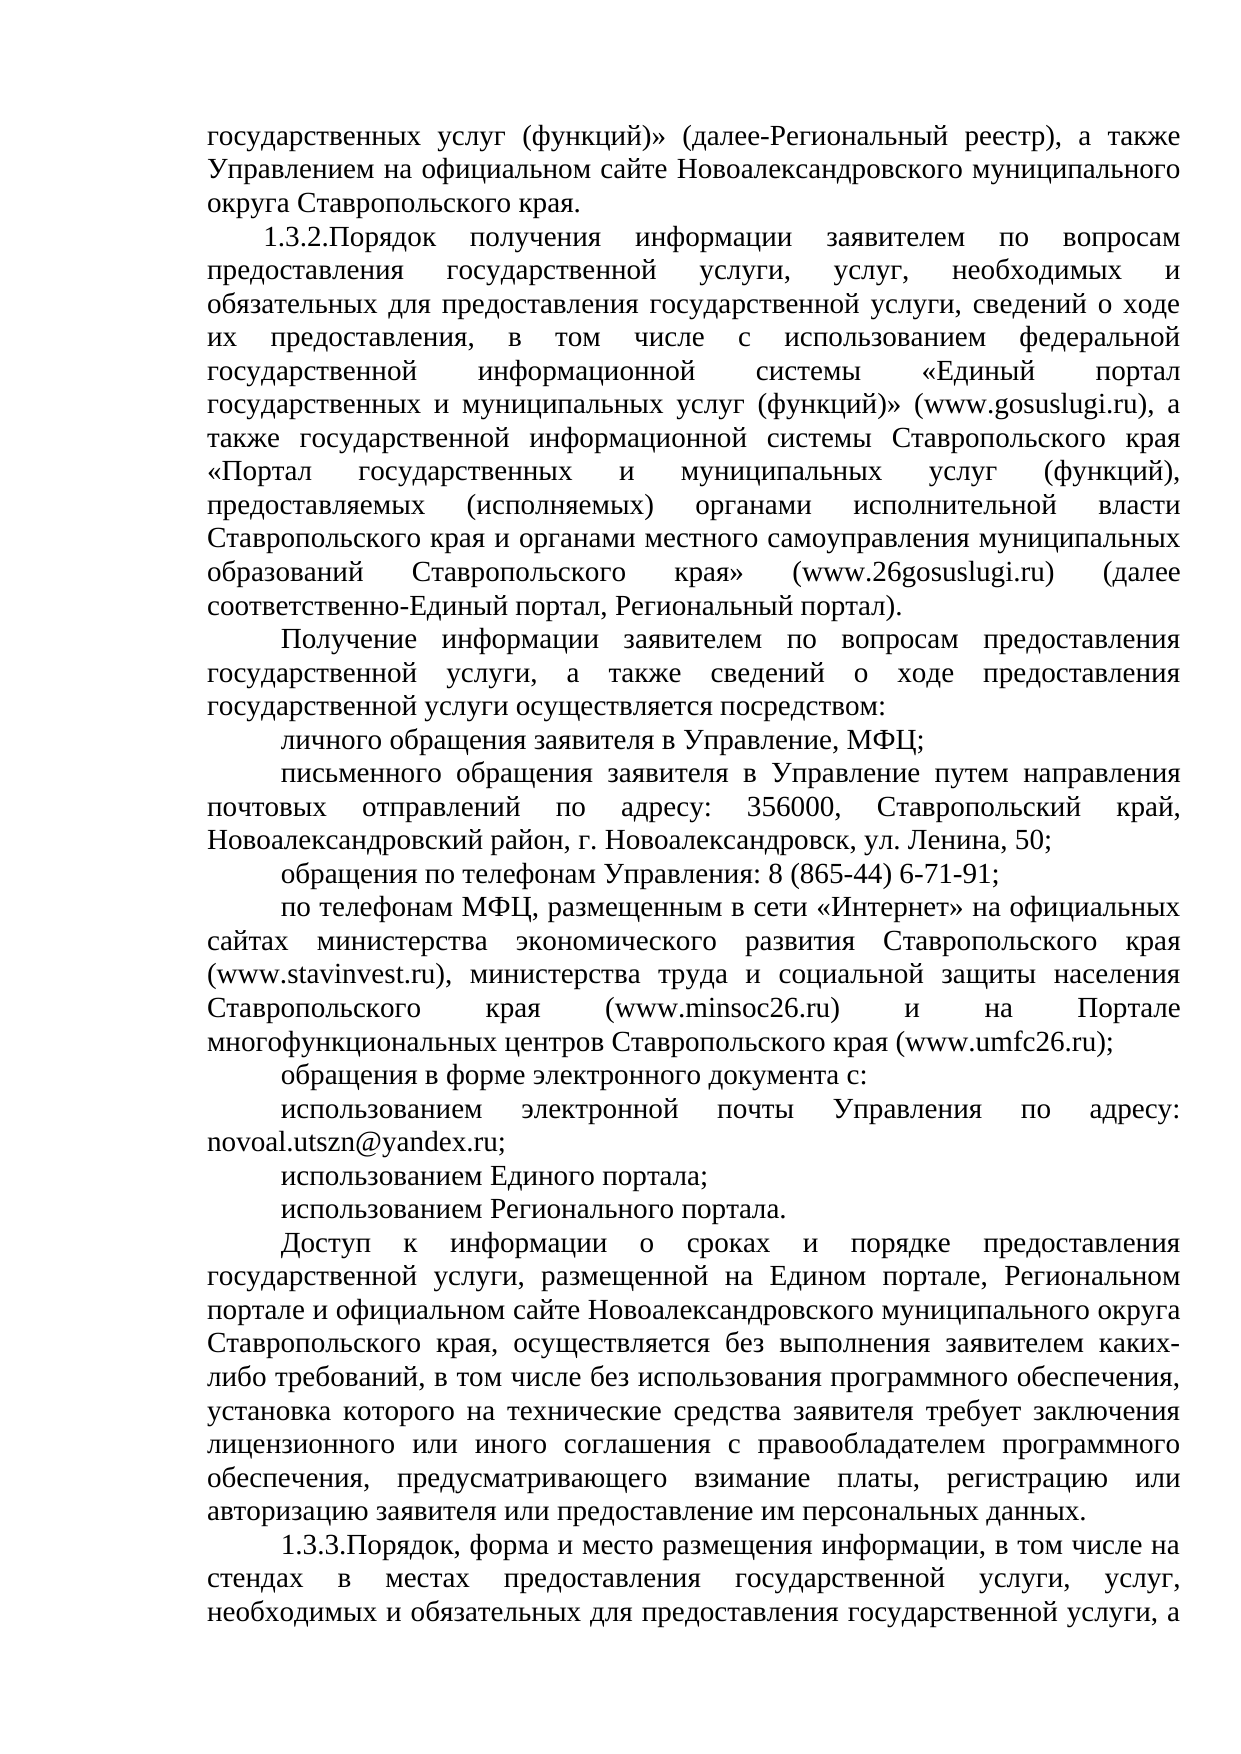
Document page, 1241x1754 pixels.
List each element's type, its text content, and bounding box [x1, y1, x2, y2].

text обращения в форме электронного документа с: [207, 1057, 1181, 1091]
text Доступ к информации о сроках и порядке предоставления государственной услуги, размещенной на Едином портале, Региональном портале и официальном сайте Новоалександровского муниципального округа Ставропольского края, осуществляется без выполнения заявителем каких-либо требований, в том числе без использования программного обеспечения, установка которого на технические средства заявителя требует заключения лицензионного или иного соглашения с правообладателем программного обеспечения, предусматривающего взимание платы, регистрацию или авторизацию заявителя или предоставление им персональных данных. [207, 1225, 1181, 1527]
text обращения по телефонам Управления: 8 (865-44) 6-71-91; [207, 856, 1181, 889]
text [207, 1527, 1181, 1627]
text Получение информации заявителем по вопросам предоставления государственной услуги, а также сведений о ходе предоставления государственной услуги осуществляется посредством: [207, 621, 1181, 722]
text 1.3.2.Порядок получения информации заявителем по вопросам предоставления государственной услуги, услуг, необходимых и обязательных для предоставления государственной услуги, сведений о ходе их предоставления, в том числе с использованием федеральной государственной информационной системы «Единый портал государственных и муниципальных услуг (функций)» (www.gosuslugi.ru), а также государственной информационной системы Ставропольского края «Портал государственных и муниципальных услуг (функций), предоставляемых (исполняемых) органами исполнительной власти Ставропольского края и органами местного самоуправления муниципальных образований Ставропольского края» (www.26gosuslugi.ru) (далее соответственно-Единый портал, Региональный портал). [207, 219, 1181, 621]
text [207, 118, 1181, 219]
text использованием Регионального портала. [207, 1191, 1181, 1225]
text использованием электронной почты Управления по адресу: novoal.utszn@yandex.ru; [207, 1091, 1181, 1158]
text письменного обращения заявителя в Управление путем направления почтовых отправлений по адресу: 356000, Ставропольский край, Новоалександровский район, г. Новоалександровск, ул. Ленина, 50; [207, 755, 1181, 856]
text личного обращения заявителя в Управление, МФЦ; [207, 722, 1181, 755]
text по телефонам МФЦ, размещенным в сети «Интернет» на официальных сайтах министерства экономического развития Ставропольского края (www.stavinvest.ru), министерства труда и социальной защиты населения Ставропольского края (www.minsoc26.ru) и на Портале многофункциональных центров Ставропольского края (www.umfc26.ru); [207, 889, 1181, 1057]
text использованием Единого портала; [207, 1158, 1181, 1191]
